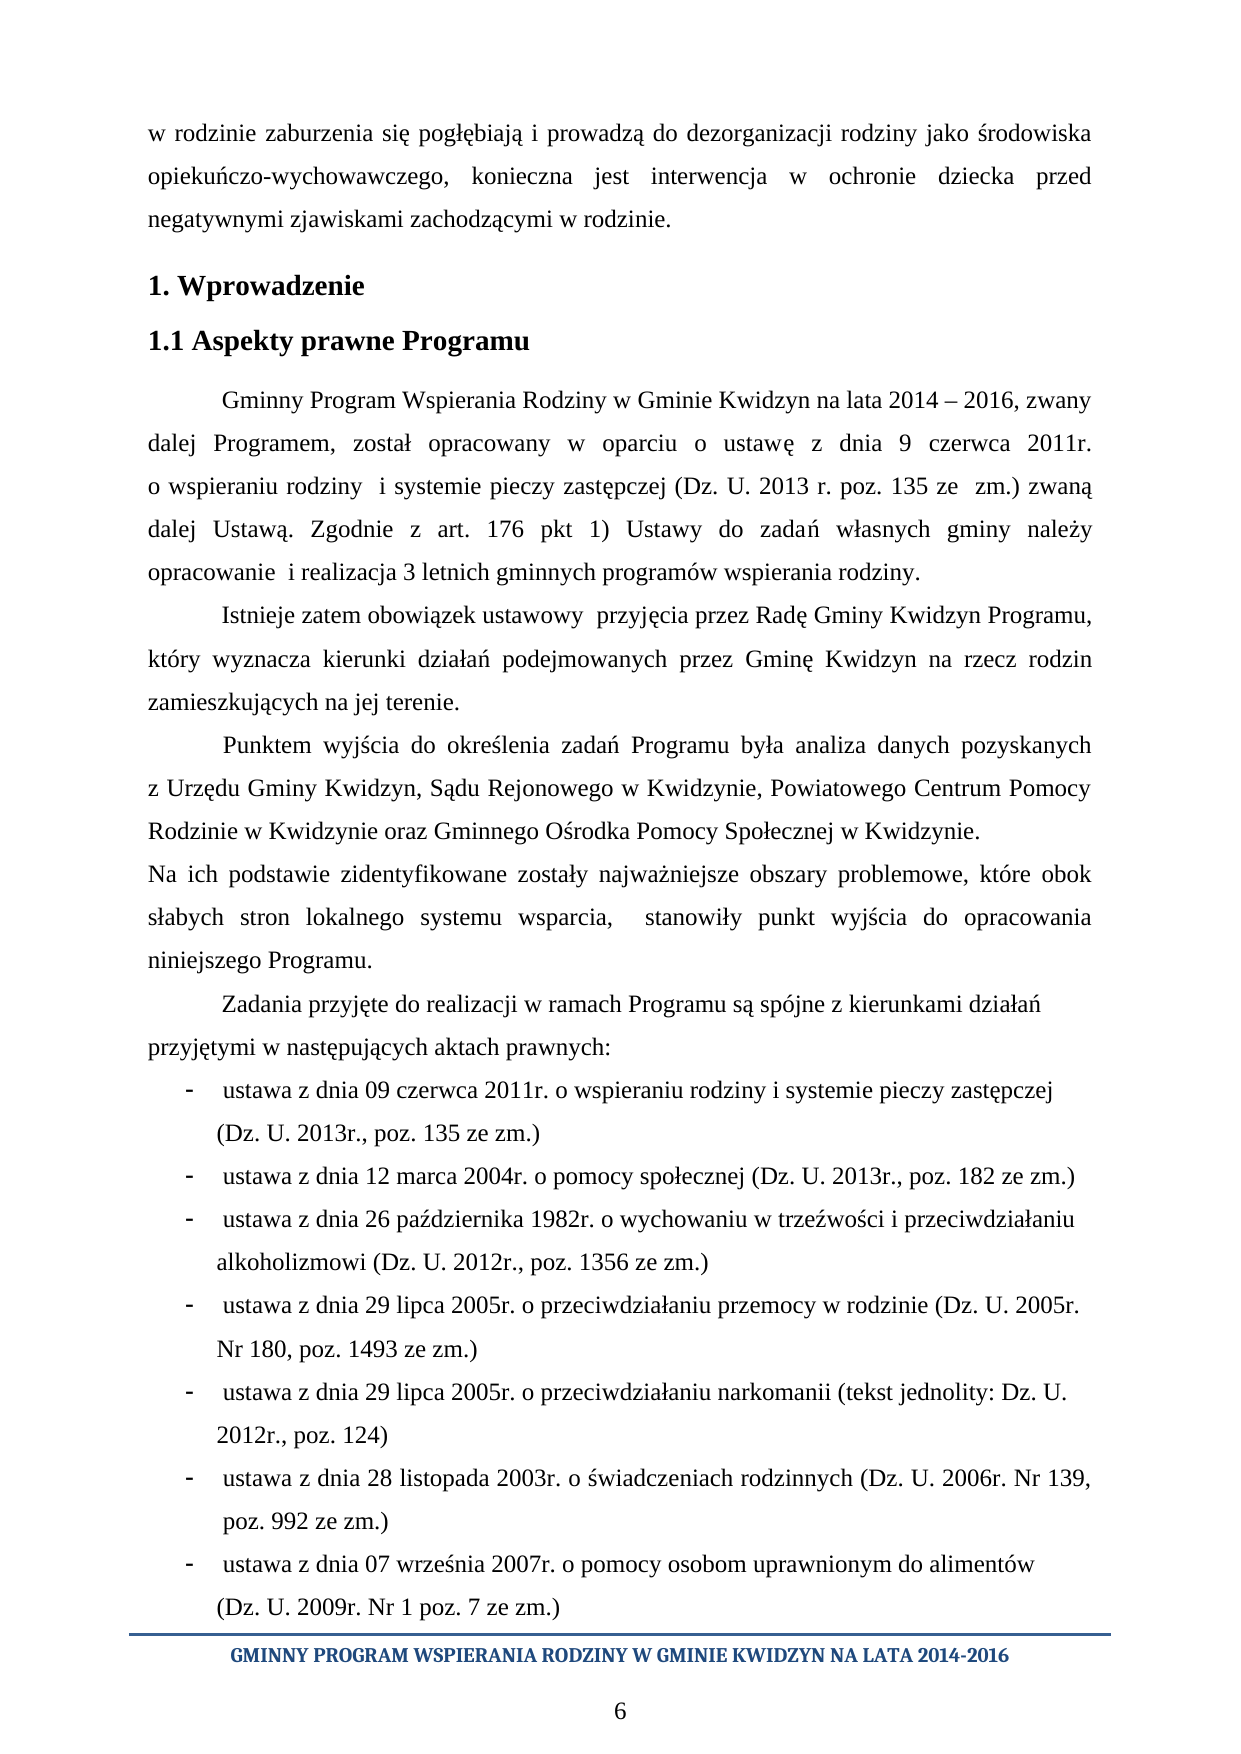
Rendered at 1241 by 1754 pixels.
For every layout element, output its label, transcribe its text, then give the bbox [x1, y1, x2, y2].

list ustawa z dnia 29 lipca 2005r. o przeciwdziałaniu narkomanii (tekst jednolity: Dz. U. [185, 1377, 1092, 1406]
text (Dz. U. 2013r., poz. 135 ze zm.) [148, 1118, 1092, 1147]
list ustawa z dnia 28 listopada 2003r. o świadczeniach rodzinnych (Dz. U. 2006r. Nr 139, poz. 992 ze zm.) [185, 1463, 1092, 1535]
list ustawa z dnia 29 lipca 2005r. o przeciwdziałaniu przemocy w rodzinie (Dz. U. 2005r. [185, 1291, 1092, 1319]
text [148, 118, 1092, 233]
text Nr 180, poz. 1493 ze zm.) [148, 1334, 1092, 1362]
text alkoholizmowi (Dz. U. 2012r., poz. 1356 ze zm.) [148, 1247, 1092, 1276]
list ustawa z dnia 07 września 2007r. o pomocy osobom uprawnionym do alimentów [185, 1549, 1092, 1578]
list ustawa z dnia 12 marca 2004r. o pomocy społecznej (Dz. U. 2013r., poz. 182 ze zm.) [185, 1161, 1092, 1190]
text przyjętymi w następujących aktach prawnych: [148, 1032, 1092, 1061]
text (Dz. U. 2009r. Nr 1 poz. 7 ze zm.) [148, 1592, 1092, 1621]
text 2012r., poz. 124) [148, 1420, 1092, 1449]
text Gminny Program Wspierania Rodziny w Gminie Kwidzyn na lata 2014 – 2016, zwany dalej Programem, został opracowany w oparciu o ustawę z dnia 9 czerwca 2011r. o wspieraniu rodziny i systemie pieczy zastępczej (Dz. U. 2013 r. poz. 135 ze zm.) zwaną dalej Ustawą. Zgodnie z art. 176 pkt 1) Ustawy do zadań własnych gminy należy opracowanie i realizacja 3 letnich gminnych programów wspierania rodziny. Istnieje zatem obowiązek ustawowy przyjęcia przez Radę Gminy Kwidzyn Programu, który wyznacza kierunki działań podejmowanych przez Gminę Kwidzyn na rzecz rodzin zamieszkujących na jej terenie. [148, 385, 1092, 716]
text Na ich podstawie zidentyfikowane zostały najważniejsze obszary problemowe, które obok słabych stron lokalnego systemu wsparcia, stanowiły punkt wyjścia do opracowania niniejszego Programu. [148, 859, 1092, 974]
subtitle 1.1 Aspekty prawne Programu [148, 323, 1092, 356]
list ustawa z dnia 26 października 1982r. o wychowaniu w trzeźwości i przeciwdziałaniu [185, 1204, 1092, 1233]
text Punktem wyjścia do określenia zadań Programu była analiza danych pozyskanych z Urzędu Gminy Kwidzyn, Sądu Rejonowego w Kwidzynie, Powiatowego Centrum Pomocy Rodzinie w Kwidzynie oraz Gminnego Ośrodka Pomocy Społecznej w Kwidzynie. [148, 730, 1092, 845]
text Zadania przyjęte do realizacji w ramach Programu są spójne z kierunkami działań [148, 989, 1092, 1017]
subtitle 1. Wprowadzenie [148, 268, 1092, 302]
list ustawa z dnia 09 czerwca 2011r. o wspieraniu rodziny i systemie pieczy zastępczej [185, 1075, 1092, 1104]
